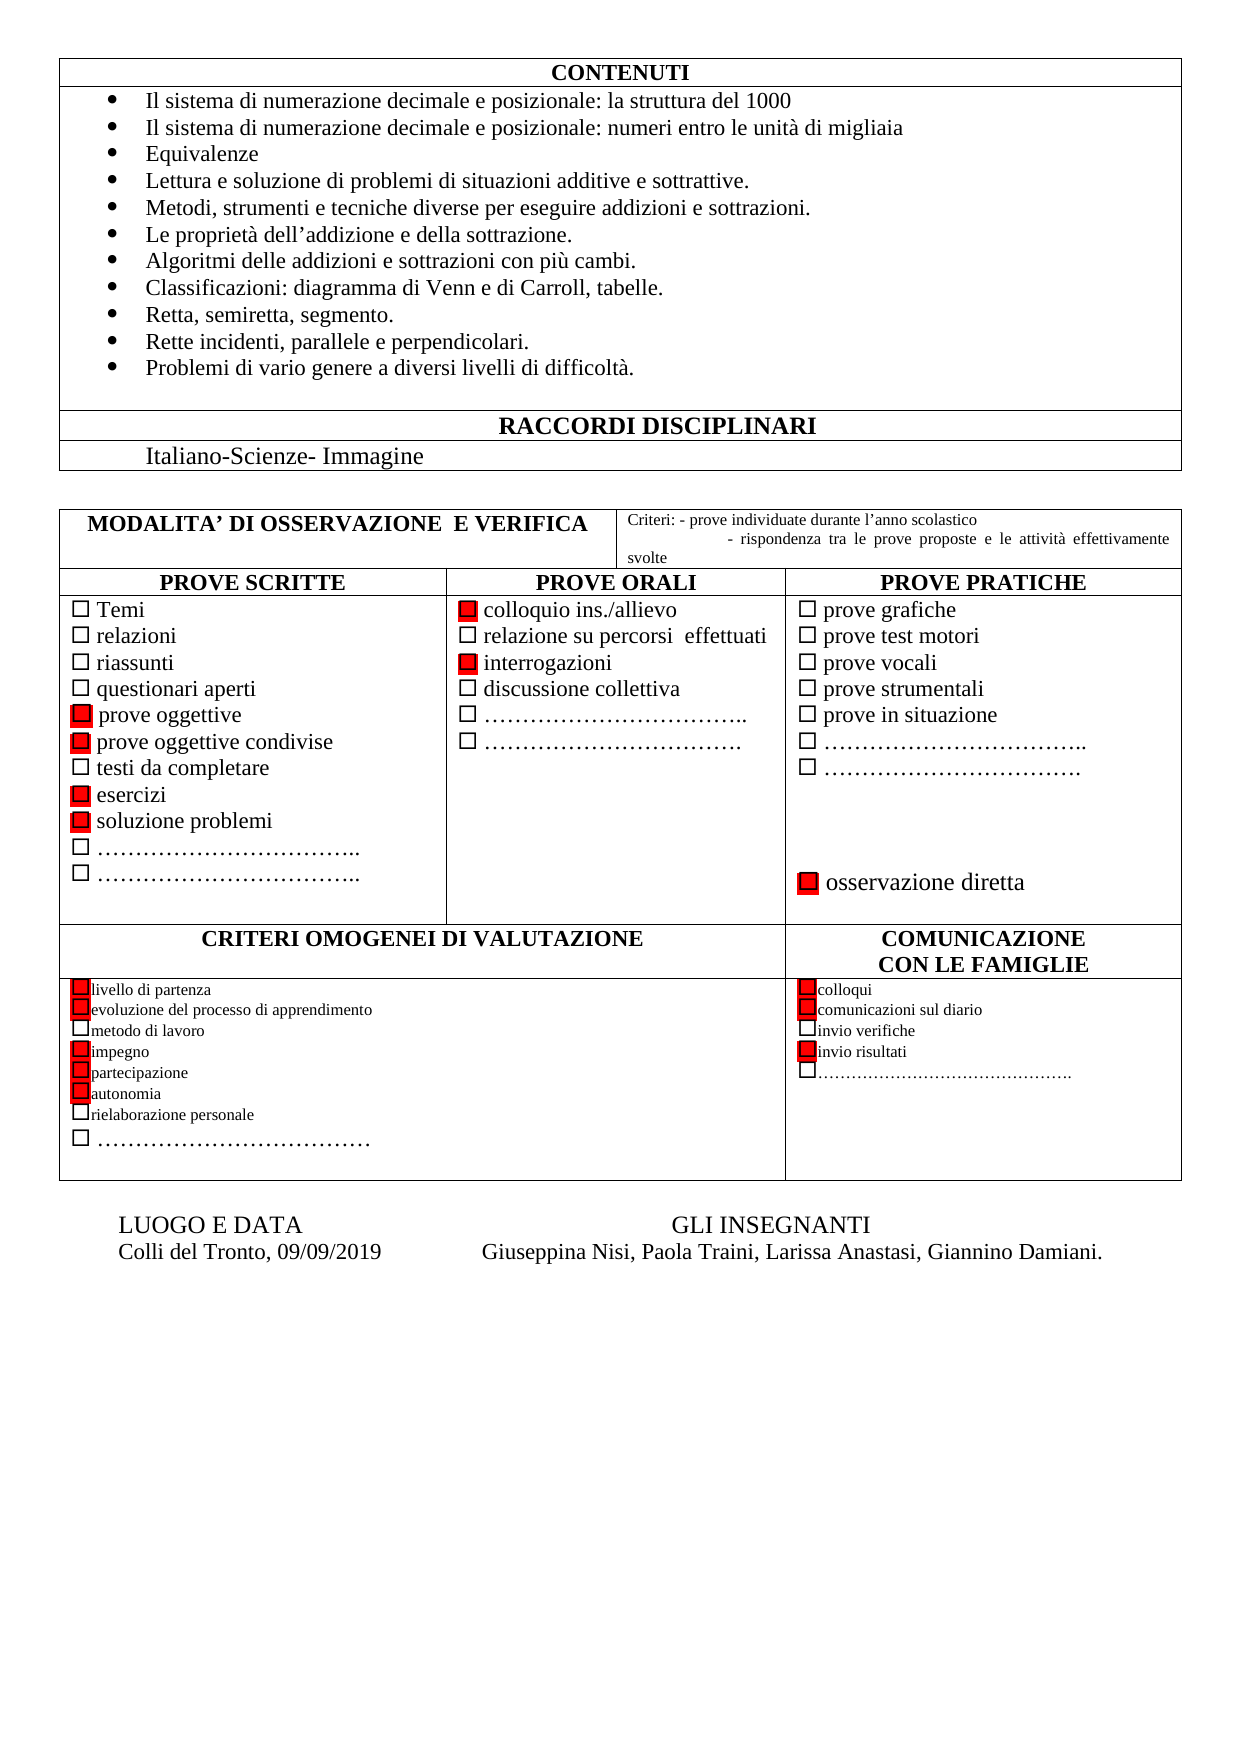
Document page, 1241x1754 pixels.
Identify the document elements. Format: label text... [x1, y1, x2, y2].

table_cell PROVE ORALI [447, 569, 785, 595]
table_cell CRITERI OMOGENEI DI VALUTAZIONE [60, 925, 785, 978]
table_cell prove grafiche prove test motori prove vocali prove strumentali prove in situazione …………………………….. ……………………………. osservazione diretta [786, 596, 1181, 924]
table_cell PROVE SCRITTE [60, 569, 446, 595]
table_cell colloquio ins./allievo relazione su percorsi effettuati interrogazioni discussione collettiva …………………………….. ……………………………. [447, 596, 785, 924]
table_cell PROVE PRATICHE [786, 569, 1181, 595]
table_cell Il sistema di numerazione decimale e posizionale: la struttura del 1000 Il sistema di numerazione decimale e posizionale: numeri entro le unità di migliaia Equivalenze Lettura e soluzione di problemi di situazioni additive e sottrattive. Metodi, strumenti e tecniche diverse per eseguire addizioni e sottrazioni. Le proprietà dell’addizione e della sottrazione. Algoritmi delle addizioni e sottrazioni con più cambi. Classificazioni: diagramma di Venn e di Carroll, tabelle. Retta, semiretta, segmento. Rette incidenti, parallele e perpendicolari. Problemi di vario genere a diversi livelli di difficoltà. [60, 87, 1181, 410]
table_cell Temi relazioni riassunti questionari aperti prove oggettive prove oggettive condivise testi da completare esercizi soluzione problemi …………………………….. …………………………….. [60, 596, 446, 924]
table_cell colloqui comunicazioni sul diario invio verifiche invio risultati ………………………………………. [786, 979, 1181, 1180]
table_header MODALITA’ DI OSSERVAZIONE E VERIFICA [60, 510, 616, 567]
text LUOGO E DATA GLI INSEGNANTI [118, 1210, 1122, 1238]
table_cell Italiano-Scienze- Immagine [60, 441, 1181, 469]
table_header Criteri: - prove individuate durante l’anno scolastico - rispondenza tra le prove proposte e le attività effettivamente svolte [617, 510, 1181, 567]
table_cell RACCORDI DISCIPLINARI [60, 411, 1181, 440]
table_cell COMUNICAZIONE CON LE FAMIGLIE [786, 925, 1181, 978]
table_cell livello di partenza evoluzione del processo di apprendimento metodo di lavoro impegno partecipazione autonomia rielaborazione personale ……………………………… [60, 979, 785, 1180]
table_header CONTENUTI [60, 59, 1181, 86]
text Colli del Tronto, 09/09/2019 Giuseppina Nisi, Paola Traini, Larissa Anastasi, Giannino Damiani. [118, 1238, 1122, 1265]
